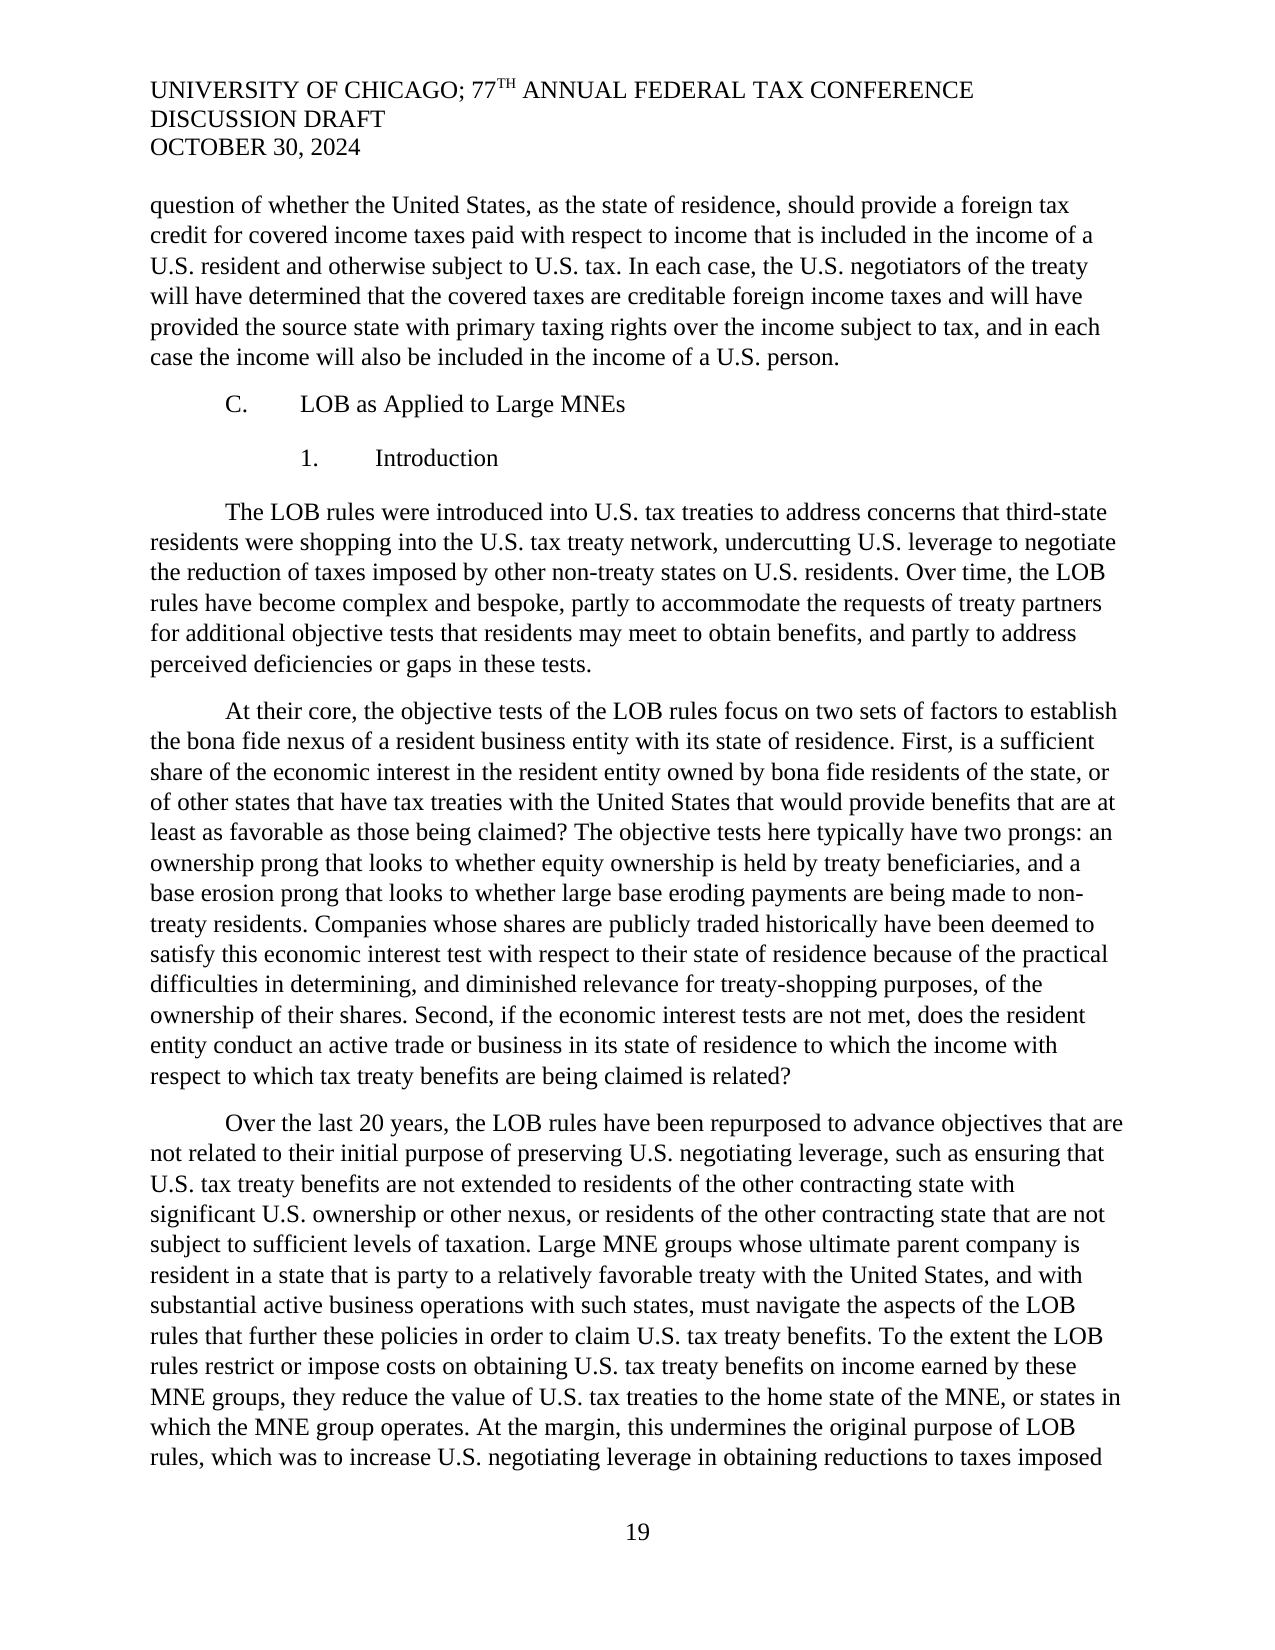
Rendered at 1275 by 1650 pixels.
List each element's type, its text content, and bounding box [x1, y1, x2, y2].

text At their core, the objective tests of the LOB rules focus on two sets of factors to establish the bona fide nexus of a resident business entity with its state of residence. First, is a sufficient share of the economic interest in the resident entity owned by bona fide residents of the state, or of other states that have tax treaties with the United States that would provide benefits that are at least as favorable as those being claimed? The objective tests here typically have two prongs: an ownership prong that looks to whether equity ownership is held by treaty beneficiaries, and a base erosion prong that looks to whether large base eroding payments are being made to non-treaty residents. Companies whose shares are publicly traded historically have been deemed to satisfy this economic interest test with respect to their state of residence because of the practical difficulties in determining, and diminished relevance for treaty-shopping purposes, of the ownership of their shares. Second, if the economic interest tests are not met, does the resident entity conduct an active trade or business in its state of residence to which the income with respect to which tax treaty benefits are being claimed is related? [150, 696, 1125, 1089]
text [150, 1108, 1125, 1471]
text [150, 190, 1125, 371]
subtitle LOB as Applied to Large MNEs [225, 389, 1125, 418]
subtitle Introduction [300, 443, 1125, 472]
text The LOB rules were introduced into U.S. tax treaties to address concerns that third-state residents were shopping into the U.S. tax treaty network, undercutting U.S. leverage to negotiate the reduction of taxes imposed by other non-treaty states on U.S. residents. Over time, the LOB rules have become complex and bespoke, partly to accommodate the requests of treaty partners for additional objective tests that residents may meet to obtain benefits, and partly to address perceived deficiencies or gaps in these tests. [150, 497, 1125, 677]
